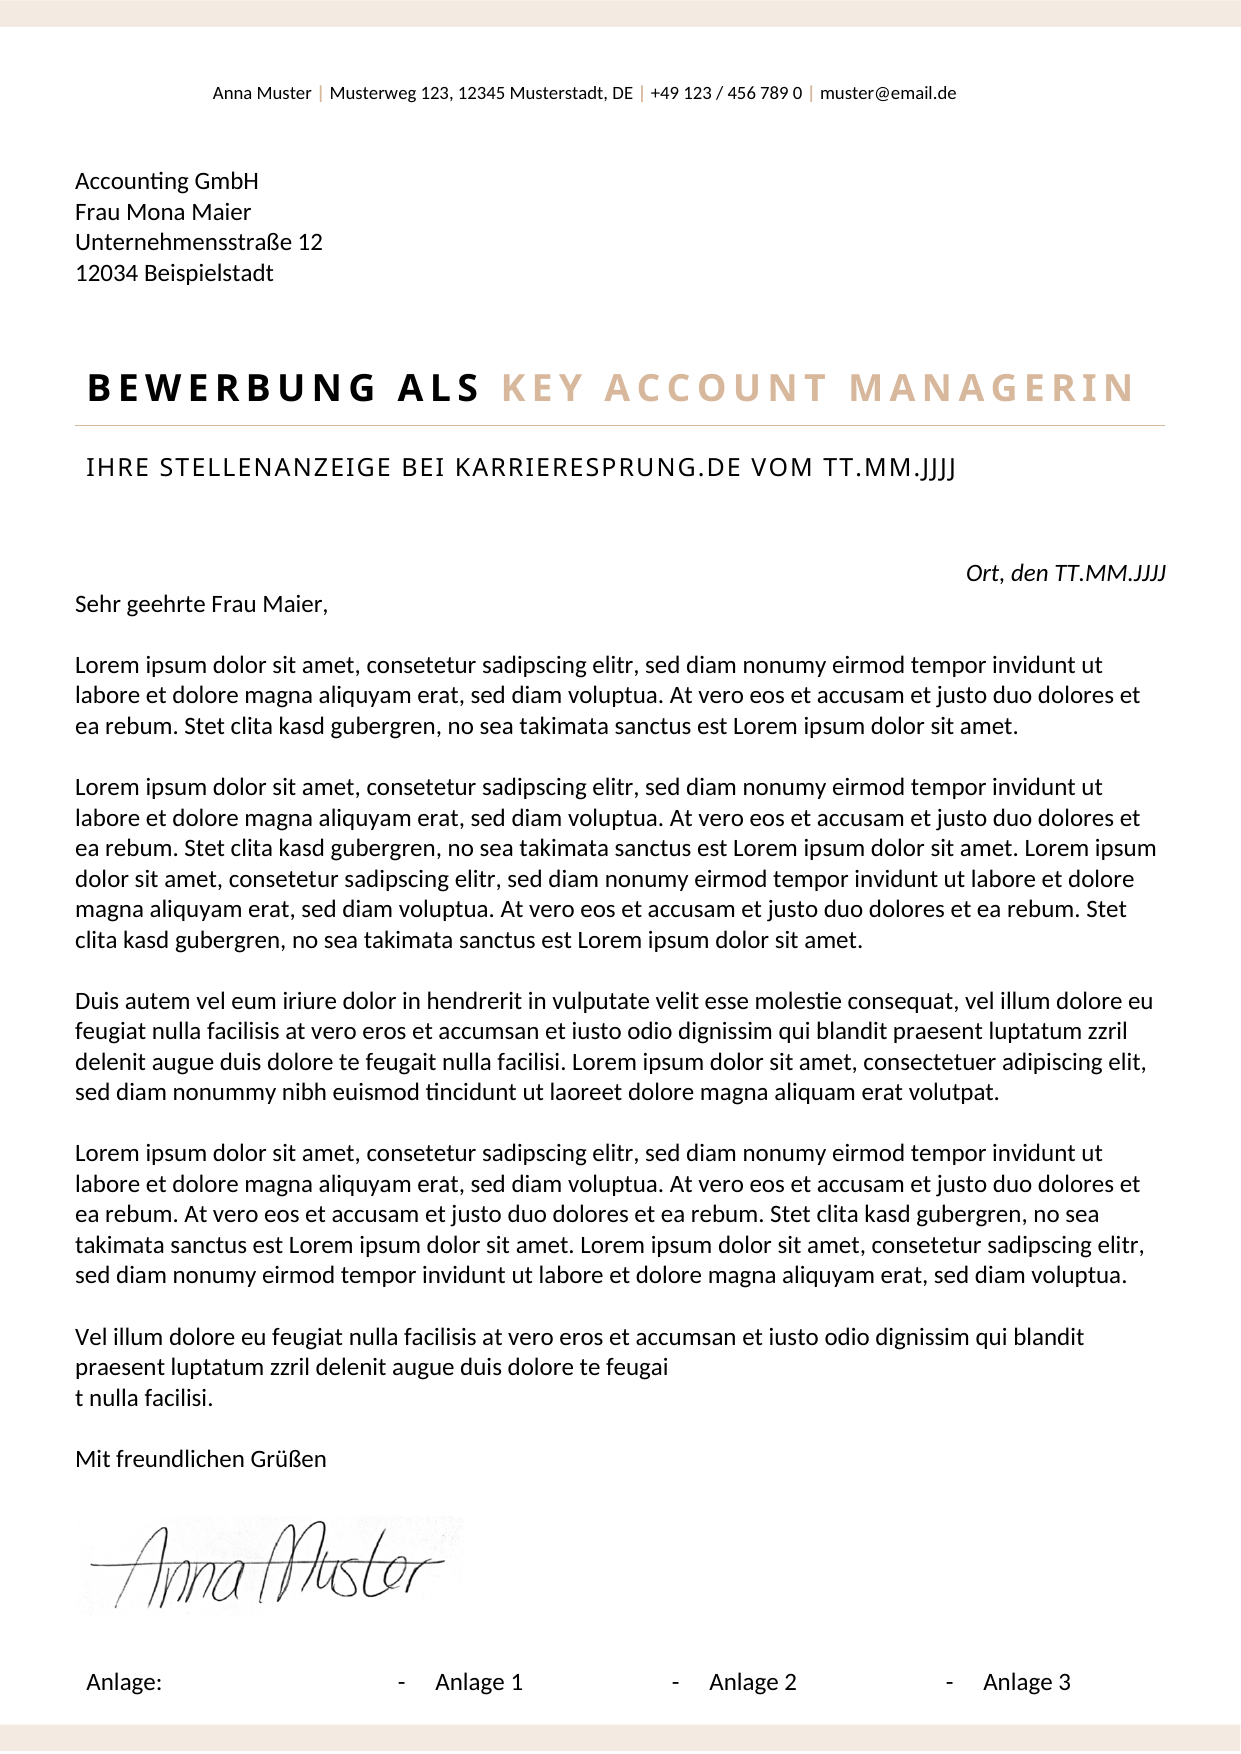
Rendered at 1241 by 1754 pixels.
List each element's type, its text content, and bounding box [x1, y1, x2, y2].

table_cell Ihre Stellenanzeige bei karrieresprung.de vom TT.MM.JJJJ [75, 426, 1165, 497]
text Vel illum dolore eu feugiat nulla facilisis at vero eros et accumsan et iusto odio dignissim qui blandit praesent luptatum zzril delenit augue duis dolore te feugai [75, 1321, 1168, 1382]
text Lorem ipsum dolor sit amet, consetetur sadipscing elitr, sed diam nonumy eirmod tempor invidunt ut labore et dolore magna aliquyam erat, sed diam voluptua. At vero eos et accusam et justo duo dolores et ea rebum. Stet clita kasd gubergren, no sea takimata sanctus est Lorem ipsum dolor sit amet. [75, 649, 1168, 741]
picture [76, 1516, 464, 1617]
text t nulla facilisi. [75, 1382, 1168, 1412]
text 12034 Beispielstadt [75, 257, 1168, 287]
text Lorem ipsum dolor sit amet, consetetur sadipscing elitr, sed diam nonumy eirmod tempor invidunt ut labore et dolore magna aliquyam erat, sed diam voluptua. At vero eos et accusam et justo duo dolores et ea rebum. Stet clita kasd gubergren, no sea takimata sanctus est Lorem ipsum dolor sit amet. Lorem ipsum dolor sit amet, consetetur sadipscing elitr, sed diam nonumy eirmod tempor invidunt ut labore et dolore magna aliquyam erat, sed diam voluptua. At vero eos et accusam et justo duo dolores et ea rebum. Stet clita kasd gubergren, no sea takimata sanctus est Lorem ipsum dolor sit amet. [75, 771, 1168, 954]
text Mit freundlichen Grüßen [75, 1443, 1168, 1473]
text Sehr geehrte Frau Maier, [75, 588, 1168, 619]
text Frau Mona Maier [75, 196, 1168, 226]
table_header Bewerbung als Key Account Managerin [75, 349, 1165, 424]
text Lorem ipsum dolor sit amet, consetetur sadipscing elitr, sed diam nonumy eirmod tempor invidunt ut labore et dolore magna aliquyam erat, sed diam voluptua. At vero eos et accusam et justo duo dolores et ea rebum. At vero eos et accusam et justo duo dolores et ea rebum. Stet clita kasd gubergren, no sea takimata sanctus est Lorem ipsum dolor sit amet. Lorem ipsum dolor sit amet, consetetur sadipscing elitr, sed diam nonumy eirmod tempor invidunt ut labore et dolore magna aliquyam erat, sed diam voluptua. [75, 1137, 1168, 1290]
text Ort, den TT.MM.JJJJ [75, 558, 1168, 588]
text Duis autem vel eum iriure dolor in hendrerit in vulputate velit esse molestie consequat, vel illum dolore eu feugiat nulla facilisis at vero eros et accumsan et iusto odio dignissim qui blandit praesent luptatum zzril delenit augue duis dolore te feugait nulla facilisi. Lorem ipsum dolor sit amet, consectetuer adipiscing elit, sed diam nonummy nibh euismod tincidunt ut laoreet dolore magna aliquam erat volutpat. [75, 985, 1168, 1107]
text Unternehmensstraße 12 [75, 226, 1168, 257]
text Accounting GmbH [75, 165, 1168, 196]
